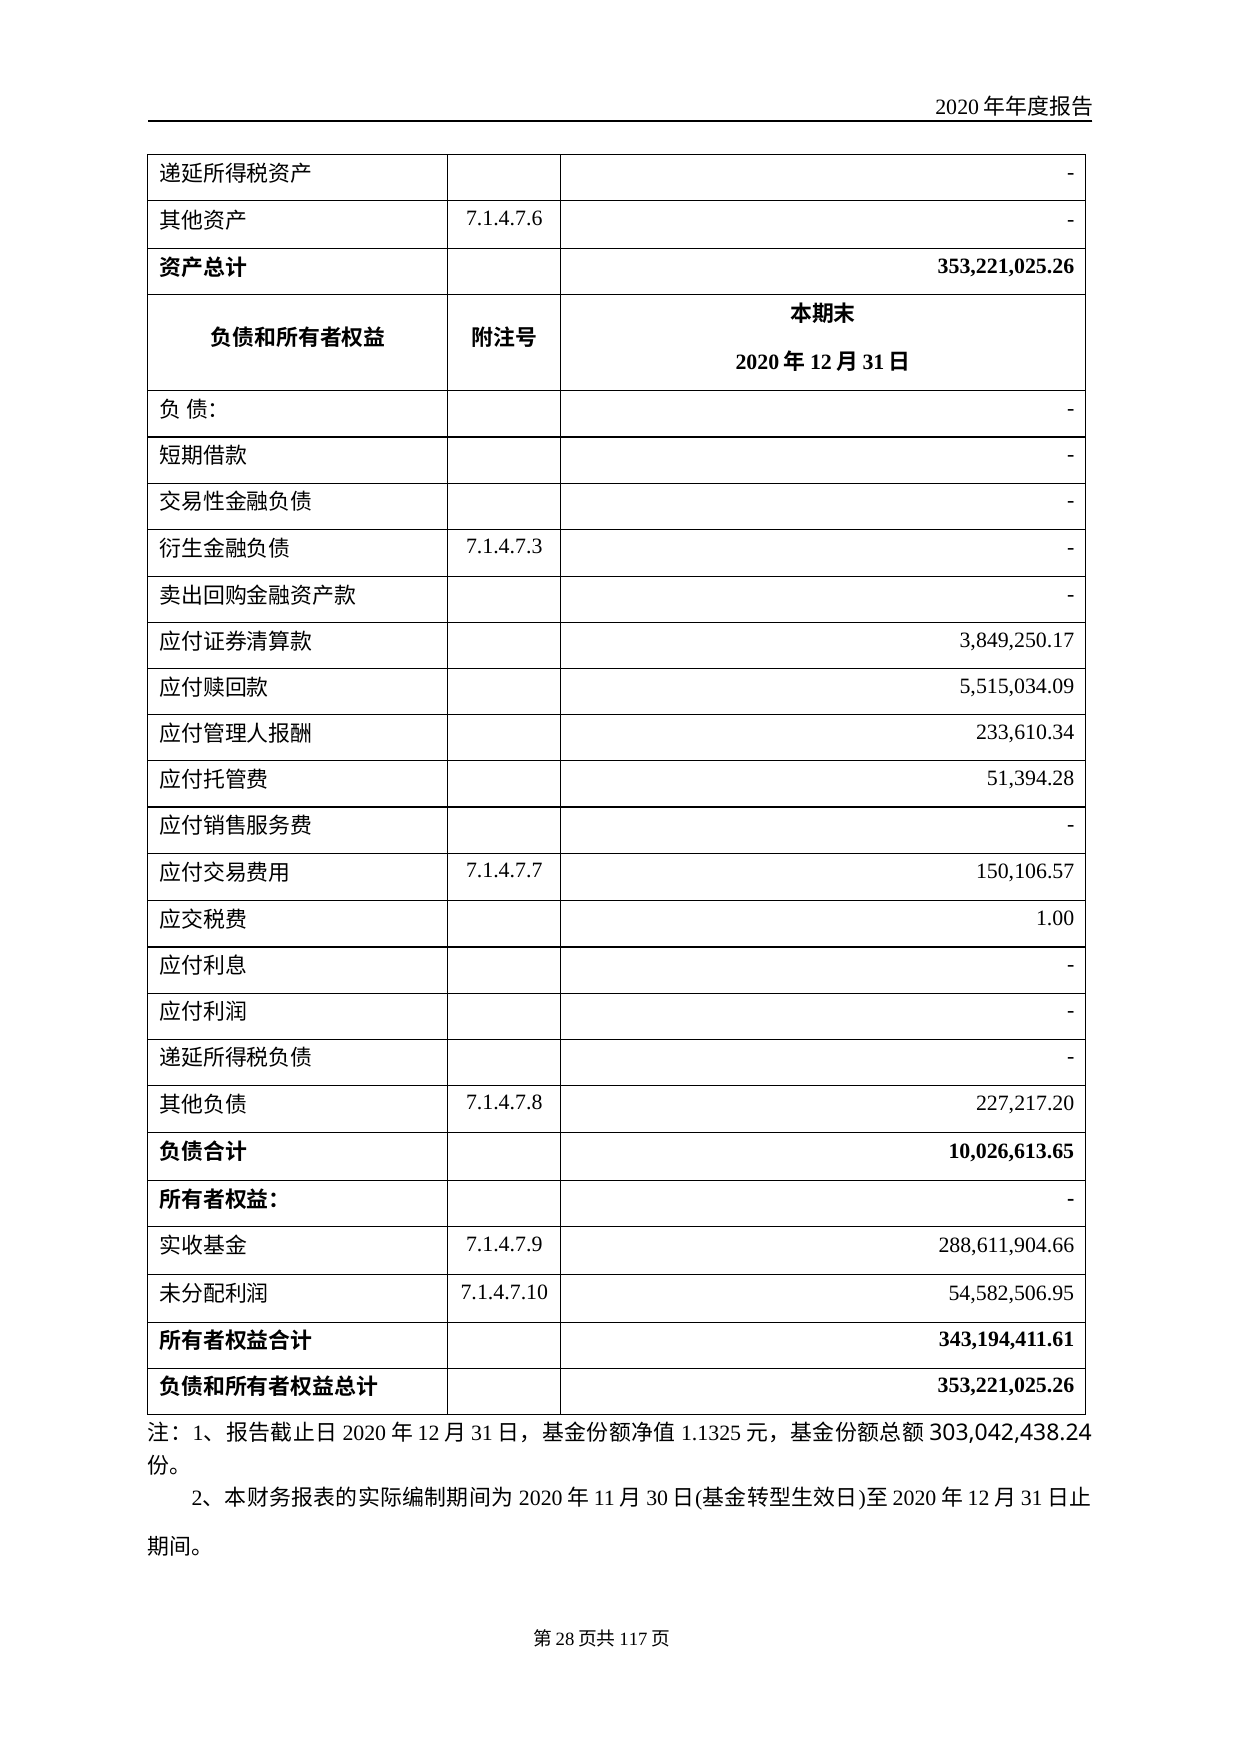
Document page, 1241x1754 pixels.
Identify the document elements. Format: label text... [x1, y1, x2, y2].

table_cell 递延所得税资产 [148, 155, 447, 200]
table_cell 资产总计 [148, 249, 447, 294]
table_cell 衍生金融负债 [148, 530, 447, 576]
table_cell 1.00 [561, 901, 1085, 946]
table_cell 应付利润 [148, 994, 447, 1038]
table_cell - [561, 948, 1085, 992]
table_cell 其他资产 [148, 201, 447, 248]
table_cell [448, 669, 560, 714]
table_cell [448, 249, 560, 294]
table_cell 递延所得税负债 [148, 1040, 447, 1084]
table_cell 353,221,025.26 [561, 249, 1085, 294]
table_cell 150,106.57 [561, 854, 1085, 900]
table_cell - [561, 1181, 1085, 1226]
table_cell 应交税费 [148, 901, 447, 946]
table_cell 所有者权益合计 [148, 1323, 447, 1368]
table_cell 7.1.4.7.7 [448, 854, 560, 900]
table_cell 负债和所有者权益总计 [148, 1369, 447, 1414]
table_cell 交易性金融负债 [148, 484, 447, 528]
table_cell - [561, 994, 1085, 1038]
table_cell 应付管理人报酬 [148, 715, 447, 760]
table_cell - [561, 808, 1085, 852]
table_cell [448, 577, 560, 622]
table_cell 应付利息 [148, 948, 447, 992]
text 2、本财务报表的实际编制期间为2020年11月30日(基金转型生效日)至2020年12月31日止期间。 [148, 1480, 1092, 1561]
table_cell 7.1.4.7.6 [448, 201, 560, 248]
table_cell - [561, 201, 1085, 248]
table_cell [448, 623, 560, 668]
table_cell 233,610.34 [561, 715, 1085, 760]
table_cell [448, 948, 560, 992]
table_cell [448, 761, 560, 806]
table_cell 其他负债 [148, 1086, 447, 1132]
table_cell 本期末 2020年12月31日 [561, 295, 1085, 390]
table_cell 短期借款 [148, 438, 447, 482]
table_cell [448, 808, 560, 852]
text 注：1、报告截止日2020年12月31日，基金份额净值1.1325元，基金份额总额303,042,438.24份。 [148, 1415, 1092, 1480]
table_cell - [561, 484, 1085, 528]
table_cell 实收基金 [148, 1227, 447, 1274]
table_cell [448, 1133, 560, 1180]
table_cell 10,026,613.65 [561, 1133, 1085, 1180]
table_cell 卖出回购金融资产款 [148, 577, 447, 622]
table_cell [448, 1323, 560, 1368]
table_cell - [561, 438, 1085, 482]
table_cell 51,394.28 [561, 761, 1085, 806]
table_cell - [561, 577, 1085, 622]
table_cell [448, 994, 560, 1038]
table_cell 227,217.20 [561, 1086, 1085, 1132]
table_cell 负债和所有者权益 [148, 295, 447, 390]
table_cell 288,611,904.66 [561, 1227, 1085, 1274]
table_cell - [561, 530, 1085, 576]
table_cell [448, 1369, 560, 1414]
table_cell [448, 1040, 560, 1084]
table_cell 应付托管费 [148, 761, 447, 806]
table_cell - [561, 155, 1085, 200]
table_cell [448, 1181, 560, 1226]
table_cell 附注号 [448, 295, 560, 390]
table_cell 应付销售服务费 [148, 808, 447, 852]
table_cell 7.1.4.7.8 [448, 1086, 560, 1132]
table_cell 7.1.4.7.3 [448, 530, 560, 576]
table_cell [448, 715, 560, 760]
table_cell 7.1.4.7.9 [448, 1227, 560, 1274]
table_cell 353,221,025.26 [561, 1369, 1085, 1414]
table_cell - [561, 1040, 1085, 1084]
table_cell 应付交易费用 [148, 854, 447, 900]
table_cell 负 债： [148, 391, 447, 436]
table_cell 应付证券清算款 [148, 623, 447, 668]
table_cell 应付赎回款 [148, 669, 447, 714]
table_cell [448, 901, 560, 946]
table_cell 54,582,506.95 [561, 1275, 1085, 1322]
table_cell 所有者权益： [148, 1181, 447, 1226]
table_cell - [561, 391, 1085, 436]
table_cell [448, 438, 560, 482]
table_cell 343,194,411.61 [561, 1323, 1085, 1368]
table_cell [448, 155, 560, 200]
table_cell 负债合计 [148, 1133, 447, 1180]
table_cell 7.1.4.7.10 [448, 1275, 560, 1322]
table_cell 未分配利润 [148, 1275, 447, 1322]
table_cell 5,515,034.09 [561, 669, 1085, 714]
table_cell [448, 391, 560, 436]
table_cell [448, 484, 560, 528]
table_cell 3,849,250.17 [561, 623, 1085, 668]
